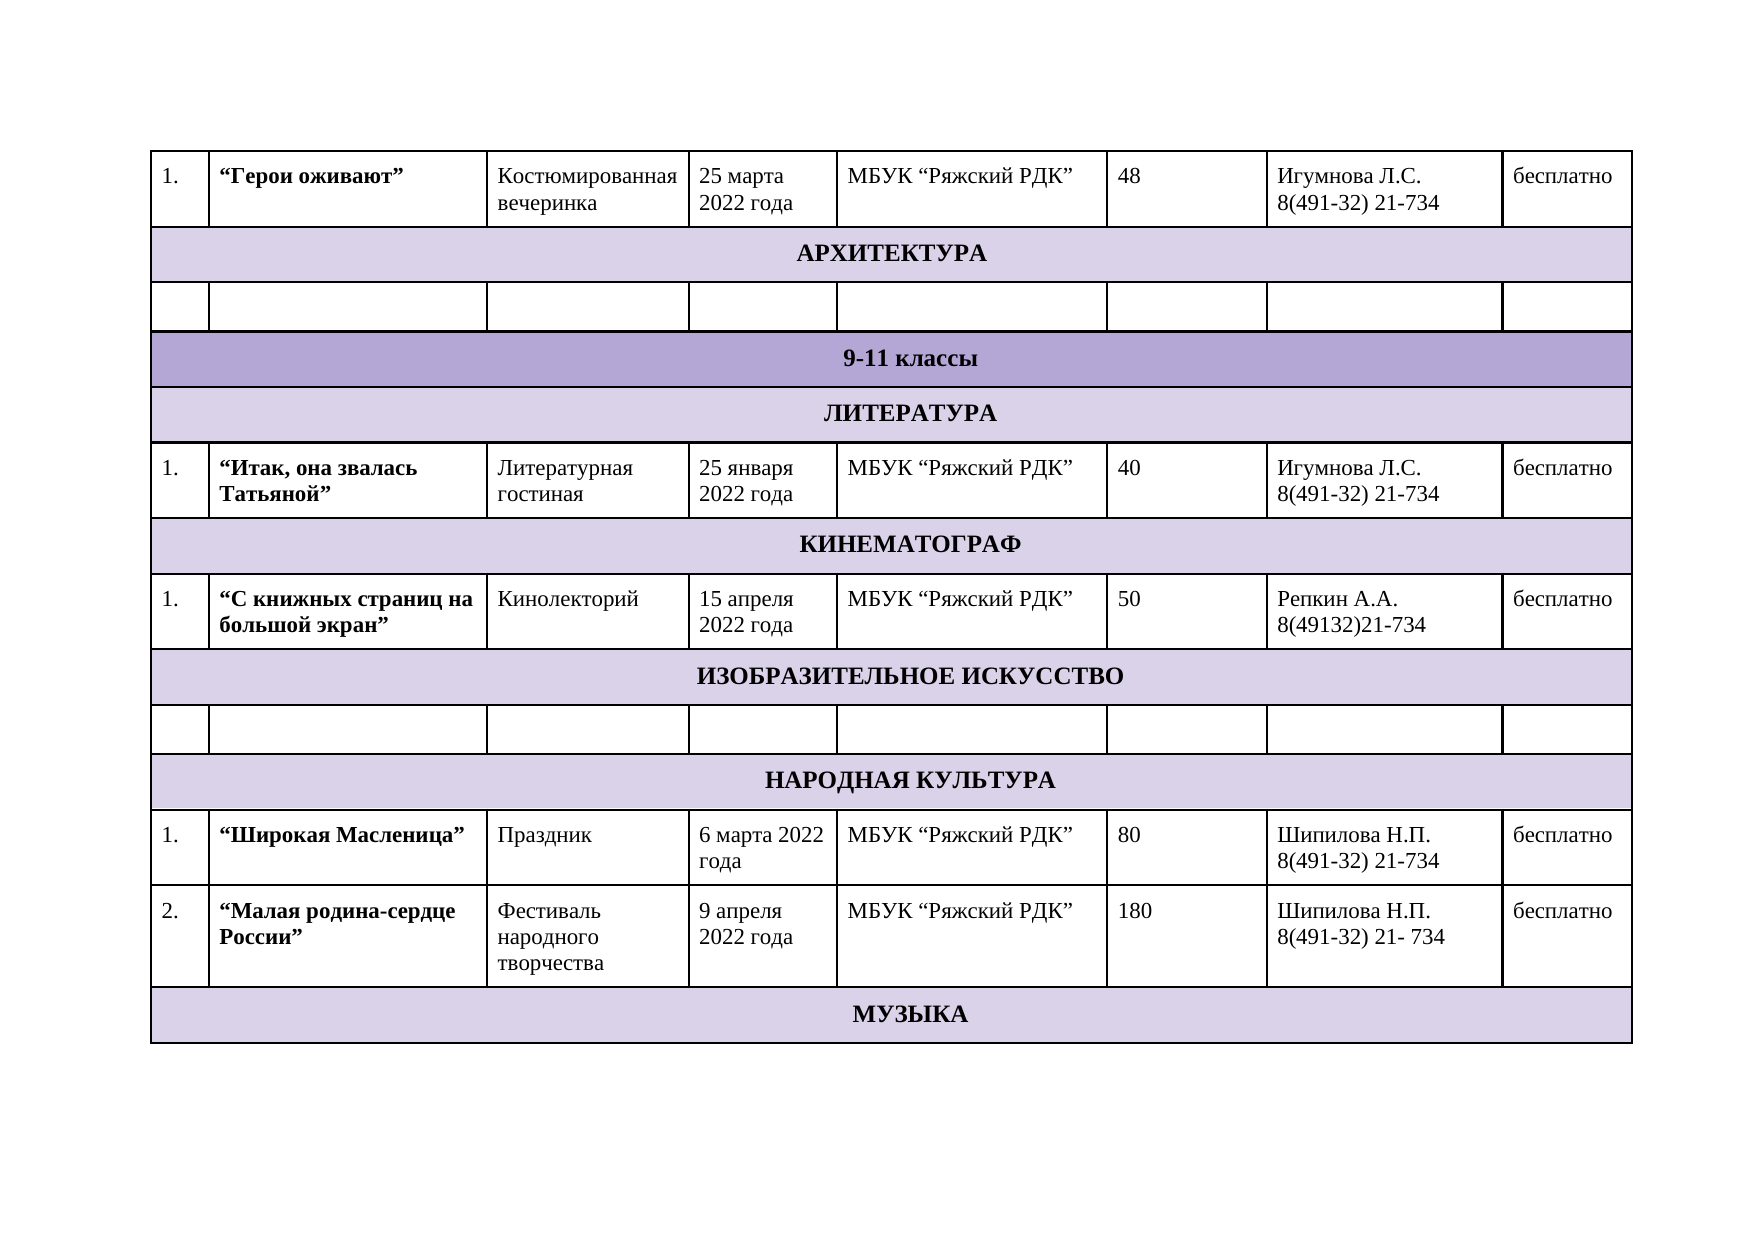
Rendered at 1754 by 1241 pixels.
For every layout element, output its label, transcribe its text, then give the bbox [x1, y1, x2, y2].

table_cell “С книжных страниц на большой экран” [210, 575, 486, 648]
table_cell [488, 283, 688, 330]
table_cell Литературная гостиная [488, 444, 688, 517]
table_cell 80 [1108, 811, 1266, 884]
table_cell ЛИТЕРАТУРА [152, 388, 1631, 441]
table_cell бесплатно [1504, 886, 1631, 986]
table_cell 48 [1108, 152, 1266, 226]
table_cell [152, 706, 208, 753]
table_cell [1504, 706, 1631, 753]
table_cell “Широкая Масленица” [210, 811, 486, 884]
table_cell АРХИТЕКТУРА [152, 228, 1631, 281]
table_cell 6 марта 2022 года [690, 811, 836, 884]
table_cell 1. [152, 152, 208, 226]
table_cell Праздник [488, 811, 688, 884]
table_cell Игумнова Л.С. 8(491-32) 21-734 [1268, 444, 1501, 517]
table_cell Игумнова Л.С. 8(491-32) 21-734 [1268, 152, 1501, 226]
table_cell 9-11 классы [152, 333, 1631, 386]
table_cell 2. [152, 886, 208, 986]
table_cell [838, 706, 1106, 753]
table_cell 25 марта 2022 года [690, 152, 836, 226]
table_cell [152, 283, 208, 330]
table_cell “Герои оживают” [210, 152, 486, 226]
table_cell МБУК “Ряжский РДК” [838, 444, 1106, 517]
table_cell Шипилова Н.П. 8(491-32) 21- 734 [1268, 886, 1501, 986]
table_cell [488, 706, 688, 753]
table_cell [1108, 283, 1266, 330]
table_cell [210, 706, 486, 753]
table_cell МБУК “Ряжский РДК” [838, 152, 1106, 226]
table_cell 1. [152, 811, 208, 884]
table_cell Кинолекторий [488, 575, 688, 648]
table_cell [1108, 706, 1266, 753]
table_cell “Итак, она звалась Татьяной” [210, 444, 486, 517]
table_cell Фестиваль народного творчества [488, 886, 688, 986]
table_cell [690, 706, 836, 753]
table_cell [1268, 283, 1501, 330]
table_cell [690, 283, 836, 330]
table_cell НАРОДНАЯ КУЛЬТУРА [152, 755, 1631, 808]
table_cell бесплатно [1504, 575, 1631, 648]
table_cell бесплатно [1504, 444, 1631, 517]
table_cell Шипилова Н.П. 8(491-32) 21-734 [1268, 811, 1501, 884]
table_cell [1504, 283, 1631, 330]
table_cell МБУК “Ряжский РДК” [838, 886, 1106, 986]
table_cell 180 [1108, 886, 1266, 986]
table_cell бесплатно [1504, 152, 1631, 226]
table_cell 1. [152, 575, 208, 648]
table_cell 40 [1108, 444, 1266, 517]
table_cell 9 апреля 2022 года [690, 886, 836, 986]
table_cell МУЗЫКА [152, 988, 1631, 1042]
table_cell Репкин А.А. 8(49132)21-734 [1268, 575, 1501, 648]
table_cell 1. [152, 444, 208, 517]
table_cell 50 [1108, 575, 1266, 648]
table_cell 15 апреля 2022 года [690, 575, 836, 648]
table_cell бесплатно [1504, 811, 1631, 884]
table_cell [210, 283, 486, 330]
table_cell “Малая родина-сердце России” [210, 886, 486, 986]
table_cell 25 января 2022 года [690, 444, 836, 517]
table_cell ИЗОБРАЗИТЕЛЬНОЕ ИСКУССТВО [152, 650, 1631, 704]
table_cell МБУК “Ряжский РДК” [838, 575, 1106, 648]
table_cell КИНЕМАТОГРАФ [152, 519, 1631, 573]
table_cell Костюмированная вечеринка [488, 152, 688, 226]
table_cell [838, 283, 1106, 330]
table_cell [1268, 706, 1501, 753]
table_cell МБУК “Ряжский РДК” [838, 811, 1106, 884]
